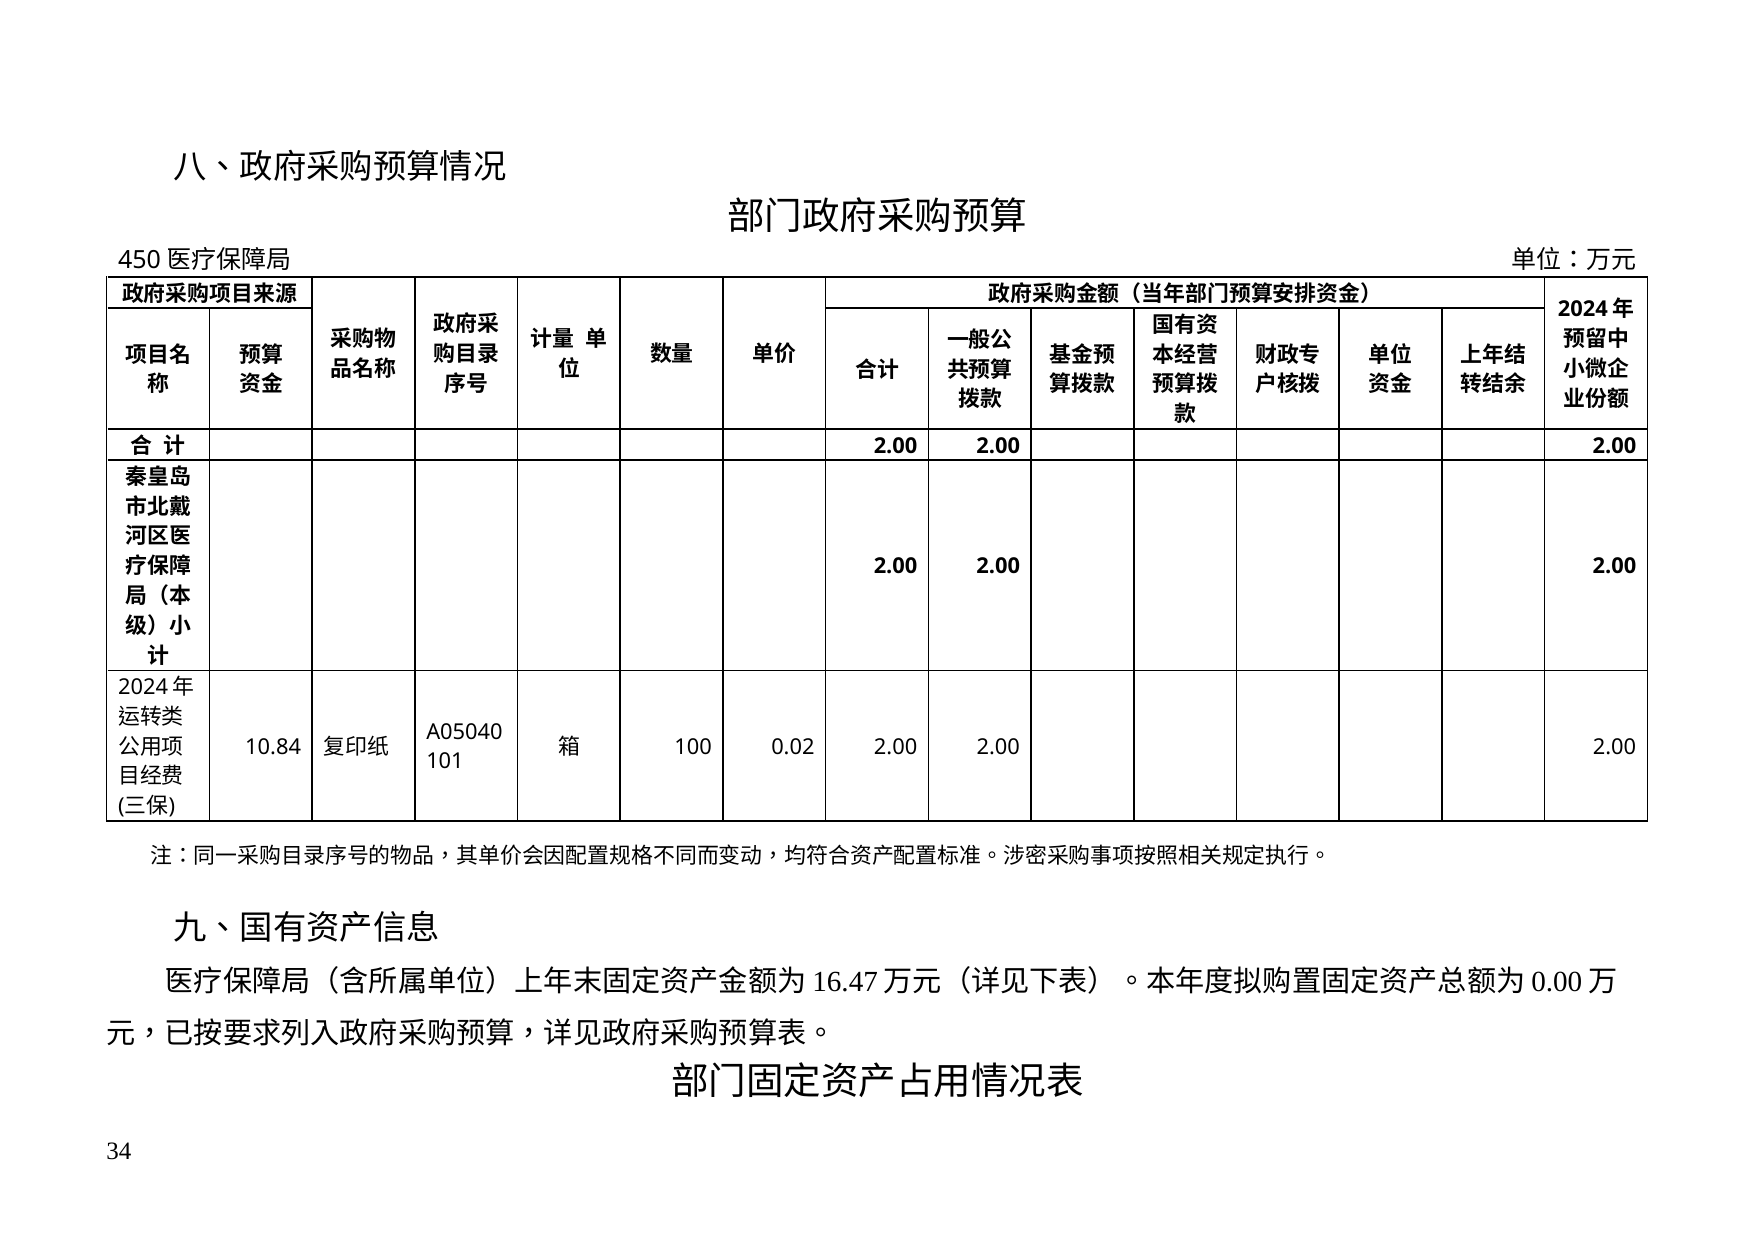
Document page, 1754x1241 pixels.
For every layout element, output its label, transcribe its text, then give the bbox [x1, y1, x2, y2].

table_cell 合计 [826, 309, 928, 428]
table_cell 2.00 [929, 461, 1030, 669]
table_cell 复印纸 [313, 671, 414, 820]
table_cell 2.00 [826, 671, 928, 820]
table_cell 2.00 [929, 671, 1030, 820]
table_cell [416, 461, 517, 669]
table_cell 基金预算拨款 [1032, 309, 1133, 428]
table_cell [1237, 671, 1338, 820]
table_cell [724, 461, 825, 669]
table_cell [1443, 430, 1544, 459]
table_cell [518, 461, 619, 669]
table_cell 2.00 [826, 461, 928, 669]
table_cell 项目名称 [107, 308, 209, 428]
table_header 单位：万元 [826, 242, 1647, 276]
text 部门政府采购预算 [106, 189, 1648, 240]
table_cell [416, 430, 517, 459]
table_cell 政府采购目录序号 [416, 278, 517, 428]
table_cell [313, 430, 414, 459]
table_cell 预算 资金 [210, 309, 311, 428]
table_cell [1032, 430, 1133, 459]
table_cell [1443, 461, 1544, 669]
text 八、政府采购预算情况 [106, 143, 1648, 188]
table_cell [518, 430, 619, 459]
table_cell 数量 [621, 278, 722, 428]
table_cell 一般公共预算拨款 [929, 309, 1030, 428]
table_cell [1340, 430, 1441, 459]
table_cell 100 [621, 671, 722, 820]
table_cell [1032, 671, 1133, 820]
text 九、国有资产信息 [106, 903, 1648, 949]
table_cell 箱 [518, 671, 619, 820]
table_cell [1340, 671, 1441, 820]
table_cell 合 计 [107, 429, 209, 459]
table_cell 2.00 [1545, 461, 1647, 669]
table_cell [313, 461, 414, 669]
table_cell 采购物品名称 [313, 278, 414, 428]
table_cell 2024年运转类公用项目经费(三保) [107, 671, 209, 820]
table_cell [210, 430, 311, 459]
text 注：同一采购目录序号的物品，其单价会因配置规格不同而变动，均符合资产配置标准。涉密采购事项按照相关规定执行。 [106, 822, 1648, 874]
table_cell 单位 资金 [1340, 309, 1441, 428]
table_cell 政府采购金额（当年部门预算安排资金） [826, 278, 1544, 307]
table_cell [1032, 461, 1133, 669]
table_cell 2.00 [1545, 430, 1647, 459]
table_cell 2.00 [1545, 671, 1647, 820]
text 医疗保障局（含所属单位）上年末固定资产金额为16.47万元（详见下表）。本年度拟购置固定资产总额为0.00万元，已按要求列入政府采购预算，详见政府采购预算表。 [106, 950, 1648, 1054]
table_cell 国有资本经营预算拨款 [1135, 309, 1236, 428]
table_cell 单价 [724, 278, 825, 428]
table_cell [1237, 430, 1338, 459]
table_cell [621, 430, 722, 459]
table_cell [1443, 671, 1544, 820]
table_header 450医疗保障局 [107, 242, 825, 276]
table_cell [1135, 461, 1236, 669]
table_cell [210, 461, 311, 669]
table_cell [621, 461, 722, 669]
table_cell 财政专户核拨 [1237, 309, 1338, 428]
table_cell 政府采购项目来源 [107, 277, 311, 307]
table_cell 2.00 [929, 430, 1030, 459]
table_cell 10.84 [210, 671, 311, 820]
table_cell [1340, 461, 1441, 669]
table_cell A05040101 [416, 671, 517, 820]
table_cell [724, 430, 825, 459]
table_cell 计量 单位 [518, 278, 619, 428]
text 部门固定资产占用情况表 [106, 1054, 1648, 1105]
table_cell 2024年 预留中 小微企 业份额 [1545, 278, 1647, 428]
table_cell [1237, 461, 1338, 669]
table_cell [1135, 430, 1236, 459]
table_cell 0.02 [724, 671, 825, 820]
table_cell 2.00 [826, 430, 928, 459]
table_cell [1135, 671, 1236, 820]
table_cell 上年结转结余 [1443, 309, 1544, 428]
table_cell 秦皇岛市北戴河区医疗保障局（本级）小计 [107, 460, 209, 669]
